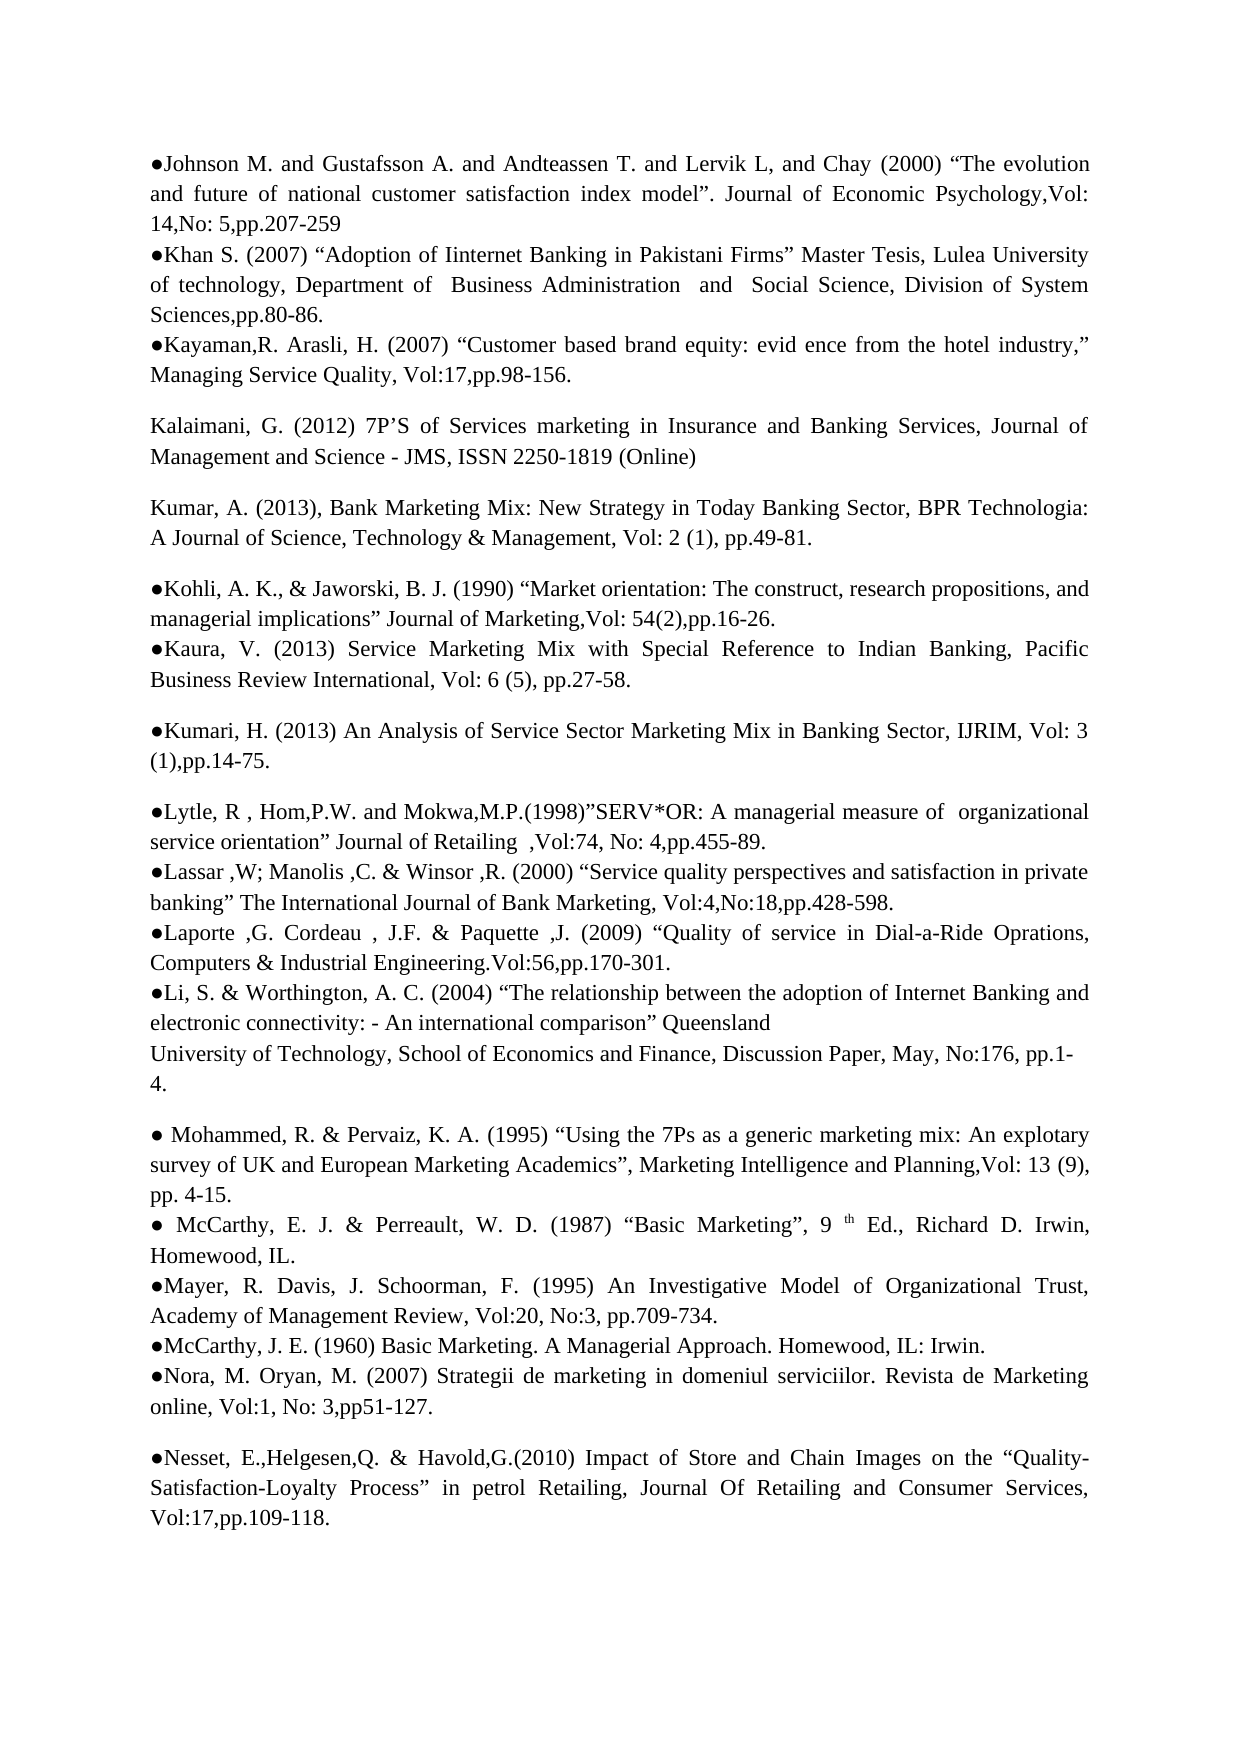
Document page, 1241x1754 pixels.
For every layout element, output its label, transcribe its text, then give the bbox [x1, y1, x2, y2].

text University of Technology, School of Economics and Finance, Discussion Paper, May, No:176, pp.1-4. [150, 1039, 1090, 1096]
text ●Kohli, A. K., & Jaworski, B. J. (1990) “Market orientation: The construct, research propositions, and managerial implications” Journal of Marketing,Vol: 54(2),pp.16-26. [150, 575, 1090, 632]
text ●Lassar ,W; Manolis ,C. & Winsor ,R. (2000) “Service quality perspectives and satisfaction in private banking” The International Journal of Bank Marketing, Vol:4,No:18,pp.428-598. [150, 858, 1090, 915]
text ●Kaura, V. (2013) Service Marketing Mix with Special Reference to Indian Banking, Pacific Business Review International, Vol: 6 (5), pp.27-58. [150, 635, 1090, 692]
text ●Laporte ,G. Cordeau , J.F. & Paquette ,J. (2009) “Quality of service in Dial-a-Ride Oprations, Computers & Industrial Engineering.Vol:56,pp.170-301. [150, 919, 1090, 975]
text ●Khan S. (2007) “Adoption of Iinternet Banking in Pakistani Firms” Master Tesis, Lulea University of technology, Department of Business Administration and Social Science, Division of System Sciences,pp.80-86. [150, 241, 1090, 327]
text ●Johnson M. and Gustafsson A. and Andteassen T. and Lervik L, and Chay (2000) “The evolution and future of national customer satisfaction index model”. Journal of Economic Psychology,Vol: 14,No: 5,pp.207-259 [150, 150, 1090, 237]
text ●Nora, M. Oryan, M. (2007) Strategii de marketing in domeniul serviciilor. Revista de Marketing online, Vol:1, No: 3,pp51-127. [150, 1362, 1090, 1419]
text ●McCarthy, J. E. (1960) Basic Marketing. A Managerial Approach. Homewood, IL: Irwin. [150, 1332, 1090, 1359]
text ●Li, S. & Worthington, A. C. (2004) “The relationship between the adoption of Internet Banking and electronic connectivity: - An international comparison” Queensland [150, 979, 1090, 1036]
text ● McCarthy, E. J. & Perreault, W. D. (1987) “Basic Marketing”, 9 th Ed., Richard D. Irwin, Homewood, IL. [150, 1211, 1090, 1268]
text ●Nesset, E.,Helgesen,Q. & Havold,G.(2010) Impact of Store and Chain Images on the “Quality-Satisfaction-Loyalty Process” in petrol Retailing, Journal Of Retailing and Consumer Services, Vol:17,pp.109-118. [150, 1444, 1090, 1531]
text ●Mayer, R. Davis, J. Schoorman, F. (1995) An Investigative Model of Organizational Trust, Academy of Management Review, Vol:20, No:3, pp.709-734. [150, 1272, 1090, 1328]
text ●Lytle, R , Hom,P.W. and Mokwa,M.P.(1998)”SERV*OR: A managerial measure of organizational service orientation” Journal of Retailing ,Vol:74, No: 4,pp.455-89. [150, 798, 1090, 854]
text ●Kumari, H. (2013) An Analysis of Service Sector Marketing Mix in Banking Sector, IJRIM, Vol: 3 (1),pp.14-75. [150, 717, 1090, 773]
text ● Mohammed, R. & Pervaiz, K. A. (1995) “Using the 7Ps as a generic marketing mix: An explotary survey of UK and European Marketing Academics”, Marketing Intelligence and Planning,Vol: 13 (9), pp. 4-15. [150, 1121, 1090, 1208]
text Kalaimani, G. (2012) 7P’S of Services marketing in Insurance and Banking Services, Journal of Management and Science - JMS, ISSN 2250-1819 (Online) [150, 412, 1090, 469]
text Kumar, A. (2013), Bank Marketing Mix: New Strategy in Today Banking Sector, BPR Technologia: A Journal of Science, Technology & Management, Vol: 2 (1), pp.49-81. [150, 494, 1090, 550]
text ●Kayaman,R. Arasli, H. (2007) “Customer based brand equity: evid ence from the hotel industry,” Managing Service Quality, Vol:17,pp.98-156. [150, 331, 1090, 388]
